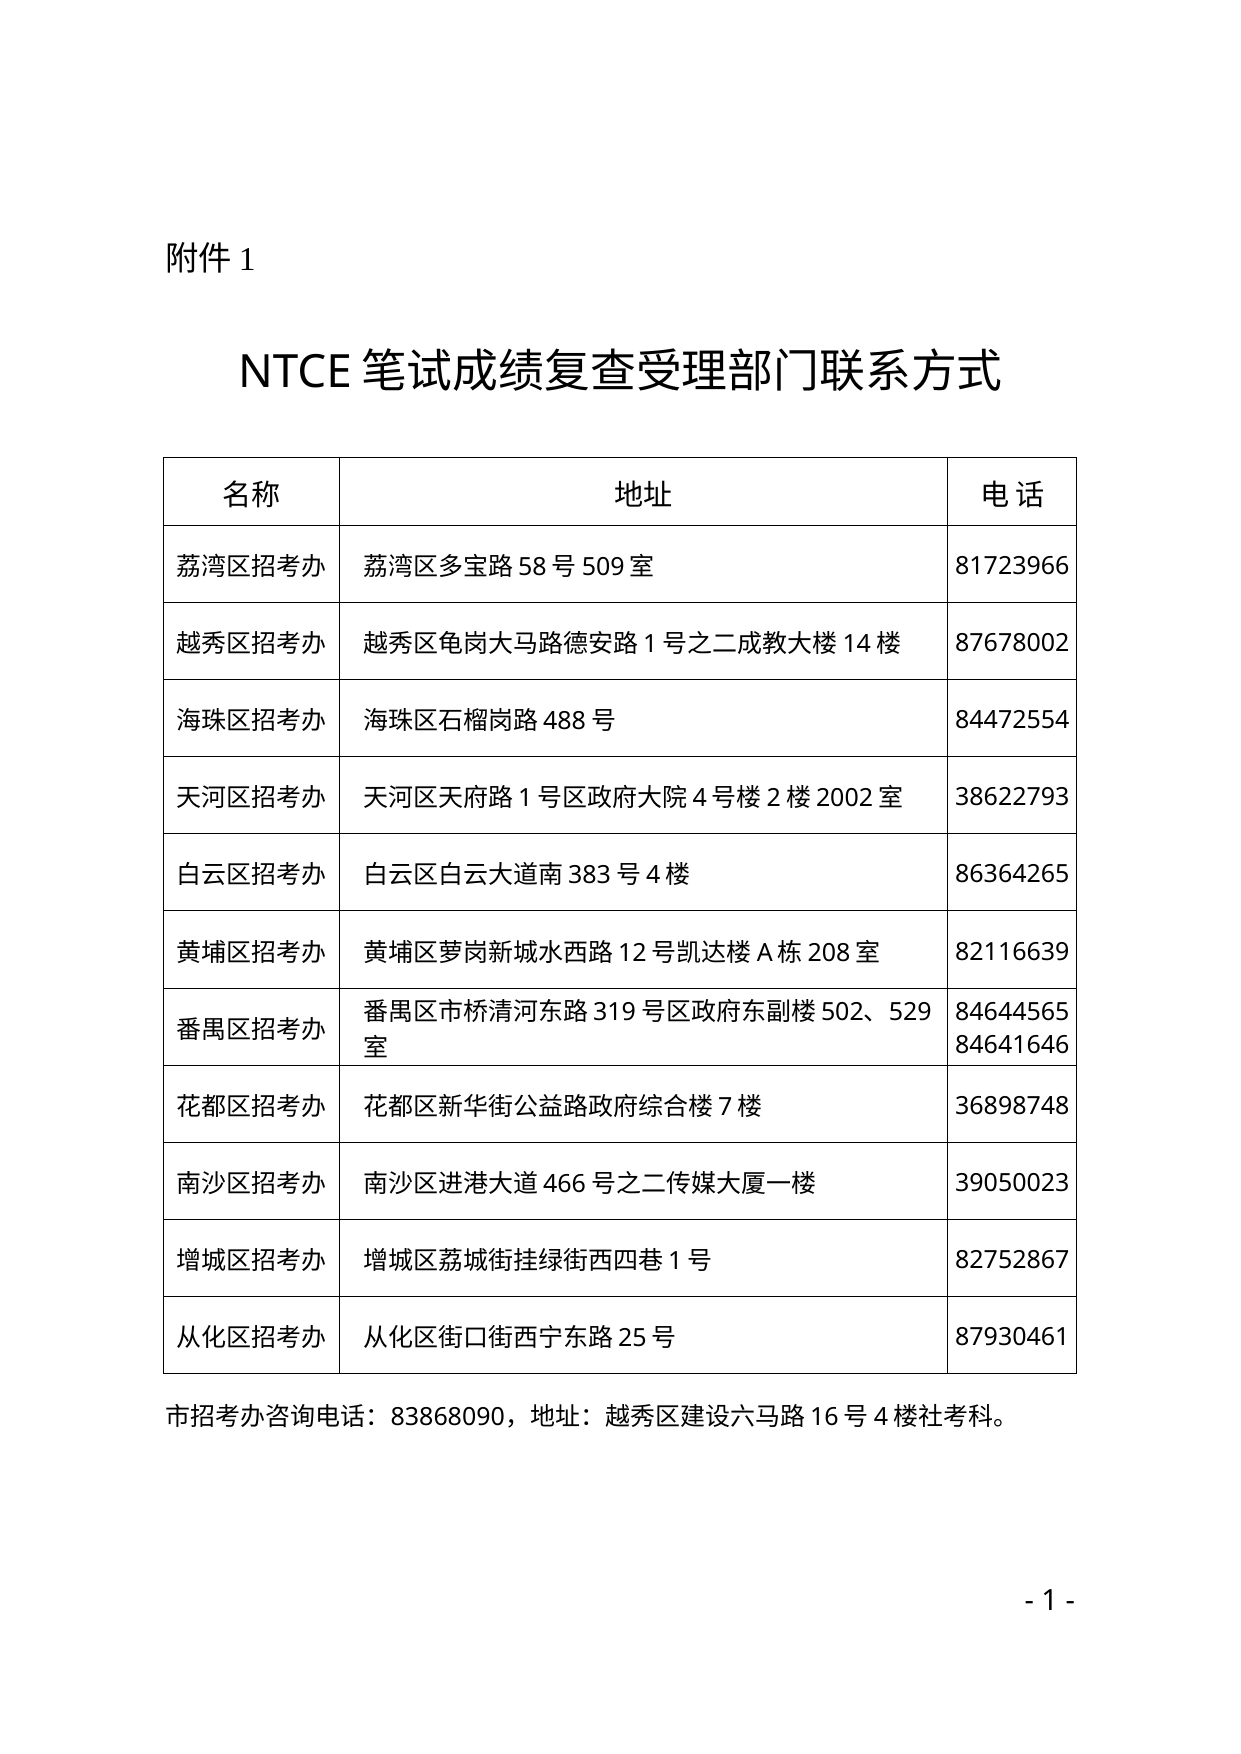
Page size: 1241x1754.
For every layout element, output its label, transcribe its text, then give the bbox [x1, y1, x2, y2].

table_cell 花都区招考办 [164, 1066, 339, 1142]
table_cell 越秀区招考办 [164, 603, 339, 679]
table_cell 花都区新华街公益路政府综合楼7楼 [340, 1066, 947, 1142]
table_cell 越秀区龟岗大马路德安路1号之二成教大楼14楼 [340, 603, 947, 679]
table_cell 黄埔区招考办 [164, 911, 339, 987]
table_cell 增城区荔城街挂绿街西四巷1号 [340, 1220, 947, 1296]
table_cell 从化区招考办 [164, 1297, 339, 1373]
table_cell 天河区天府路1号区政府大院4号楼2楼2002室 [340, 757, 947, 833]
table_header 名称 [164, 458, 339, 525]
table_cell 84644565 84641646 [948, 989, 1076, 1064]
table_header 地址 [340, 458, 947, 525]
table_cell 番禺区市桥清河东路319号区政府东副楼502、529室 [340, 989, 947, 1064]
text 附件1 [165, 224, 1075, 282]
table_cell 39050023 [948, 1143, 1076, 1219]
table_cell 82752867 [948, 1220, 1076, 1296]
table_cell 黄埔区萝岗新城水西路12号凯达楼A栋208室 [340, 911, 947, 987]
table_cell 海珠区石榴岗路488号 [340, 680, 947, 756]
table_cell 87678002 [948, 603, 1076, 679]
table_cell 36898748 [948, 1066, 1076, 1142]
table_cell 南沙区进港大道466号之二传媒大厦一楼 [340, 1143, 947, 1219]
table_cell 南沙区招考办 [164, 1143, 339, 1219]
table_cell 81723966 [948, 526, 1076, 602]
table_cell 38622793 [948, 757, 1076, 833]
table_cell 87930461 [948, 1297, 1076, 1373]
text NTCE笔试成绩复查受理部门联系方式 [165, 341, 1075, 399]
text 市招考办咨询电话：83868090，地址：越秀区建设六马路16号4楼社考科。 [165, 1374, 1075, 1432]
table_cell 82116639 [948, 911, 1076, 987]
table_cell 天河区招考办 [164, 757, 339, 833]
table_cell 荔湾区多宝路58号509室 [340, 526, 947, 602]
table_cell 增城区招考办 [164, 1220, 339, 1296]
table_cell 海珠区招考办 [164, 680, 339, 756]
table_cell 86364265 [948, 834, 1076, 910]
table_cell 从化区街口街西宁东路25号 [340, 1297, 947, 1373]
table_cell 白云区白云大道南383号4楼 [340, 834, 947, 910]
table_cell 白云区招考办 [164, 834, 339, 910]
table_cell 84472554 [948, 680, 1076, 756]
table_header 电 话 [948, 458, 1076, 525]
table_cell 荔湾区招考办 [164, 526, 339, 602]
table_cell 番禺区招考办 [164, 989, 339, 1064]
